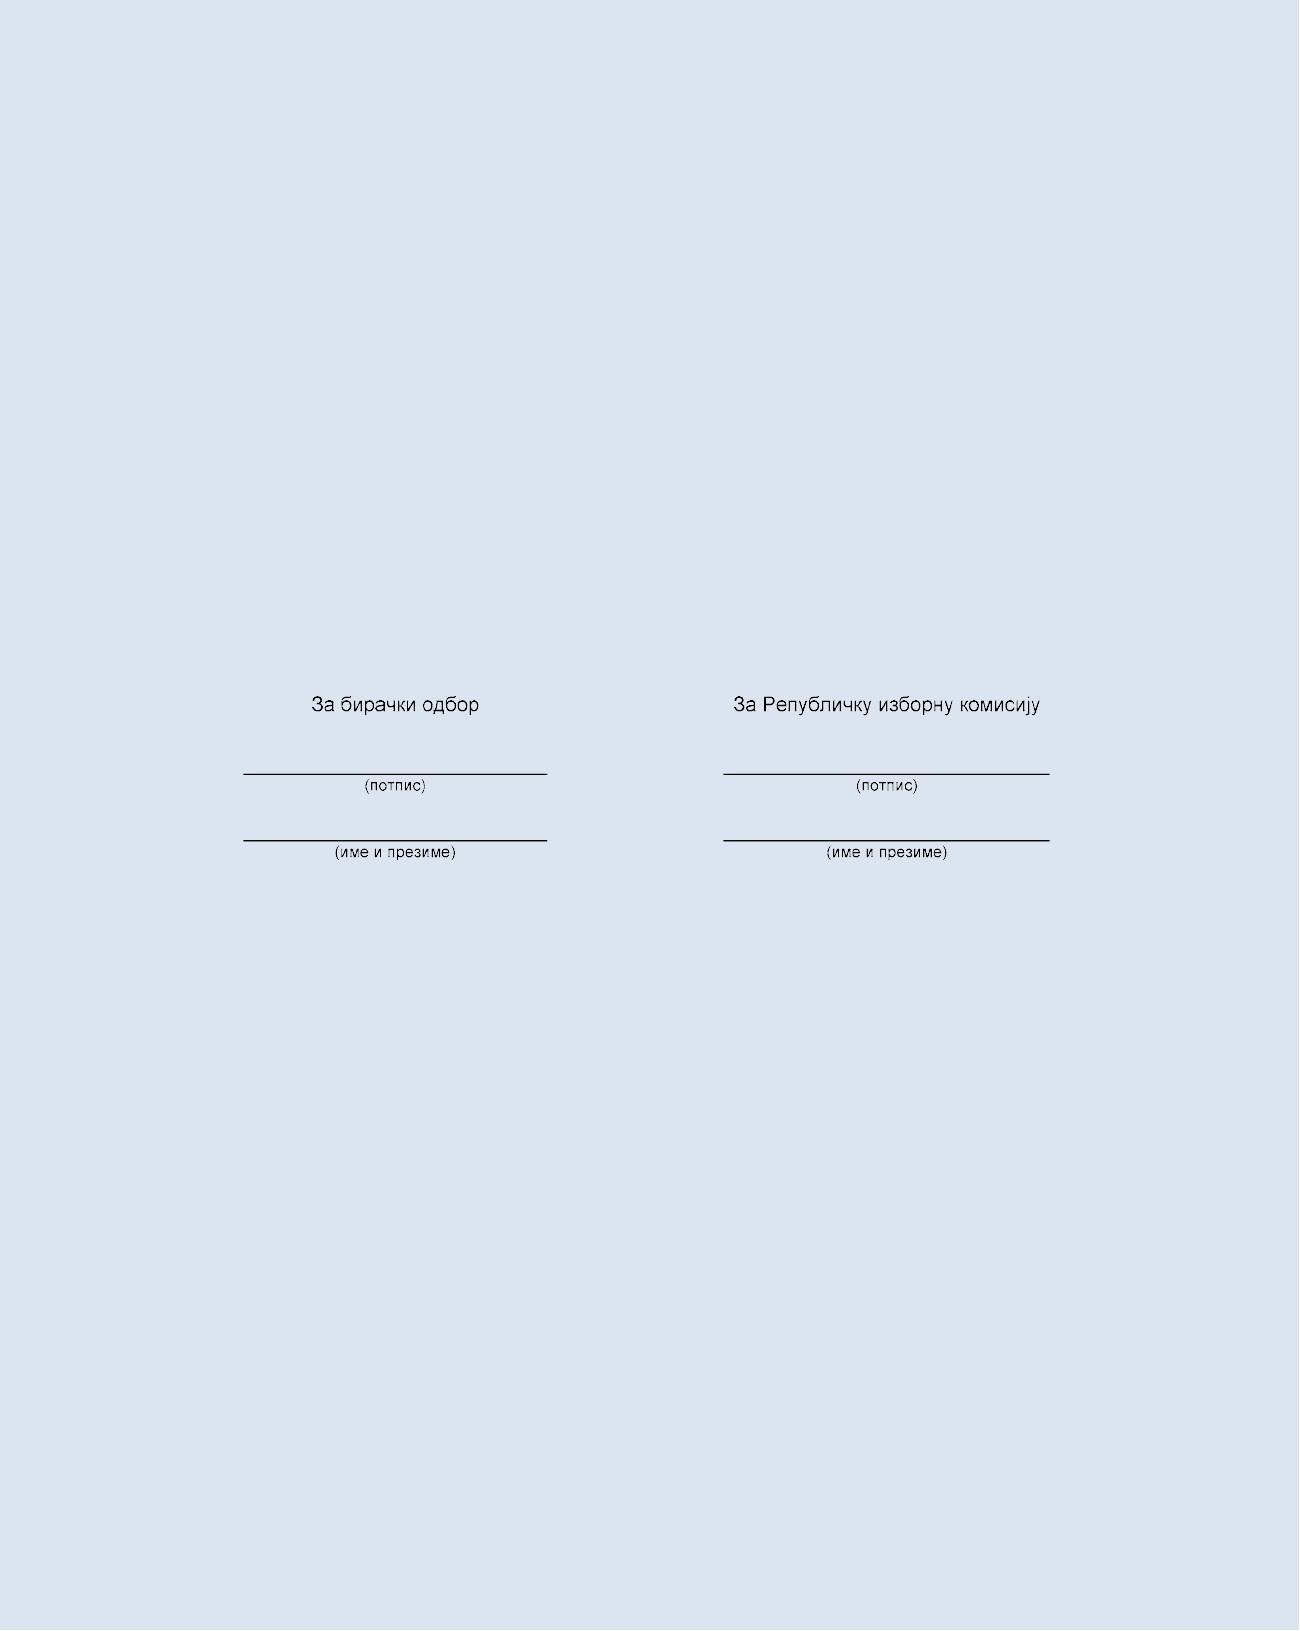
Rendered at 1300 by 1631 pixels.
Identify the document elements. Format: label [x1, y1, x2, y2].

picture [243, 696, 1050, 860]
